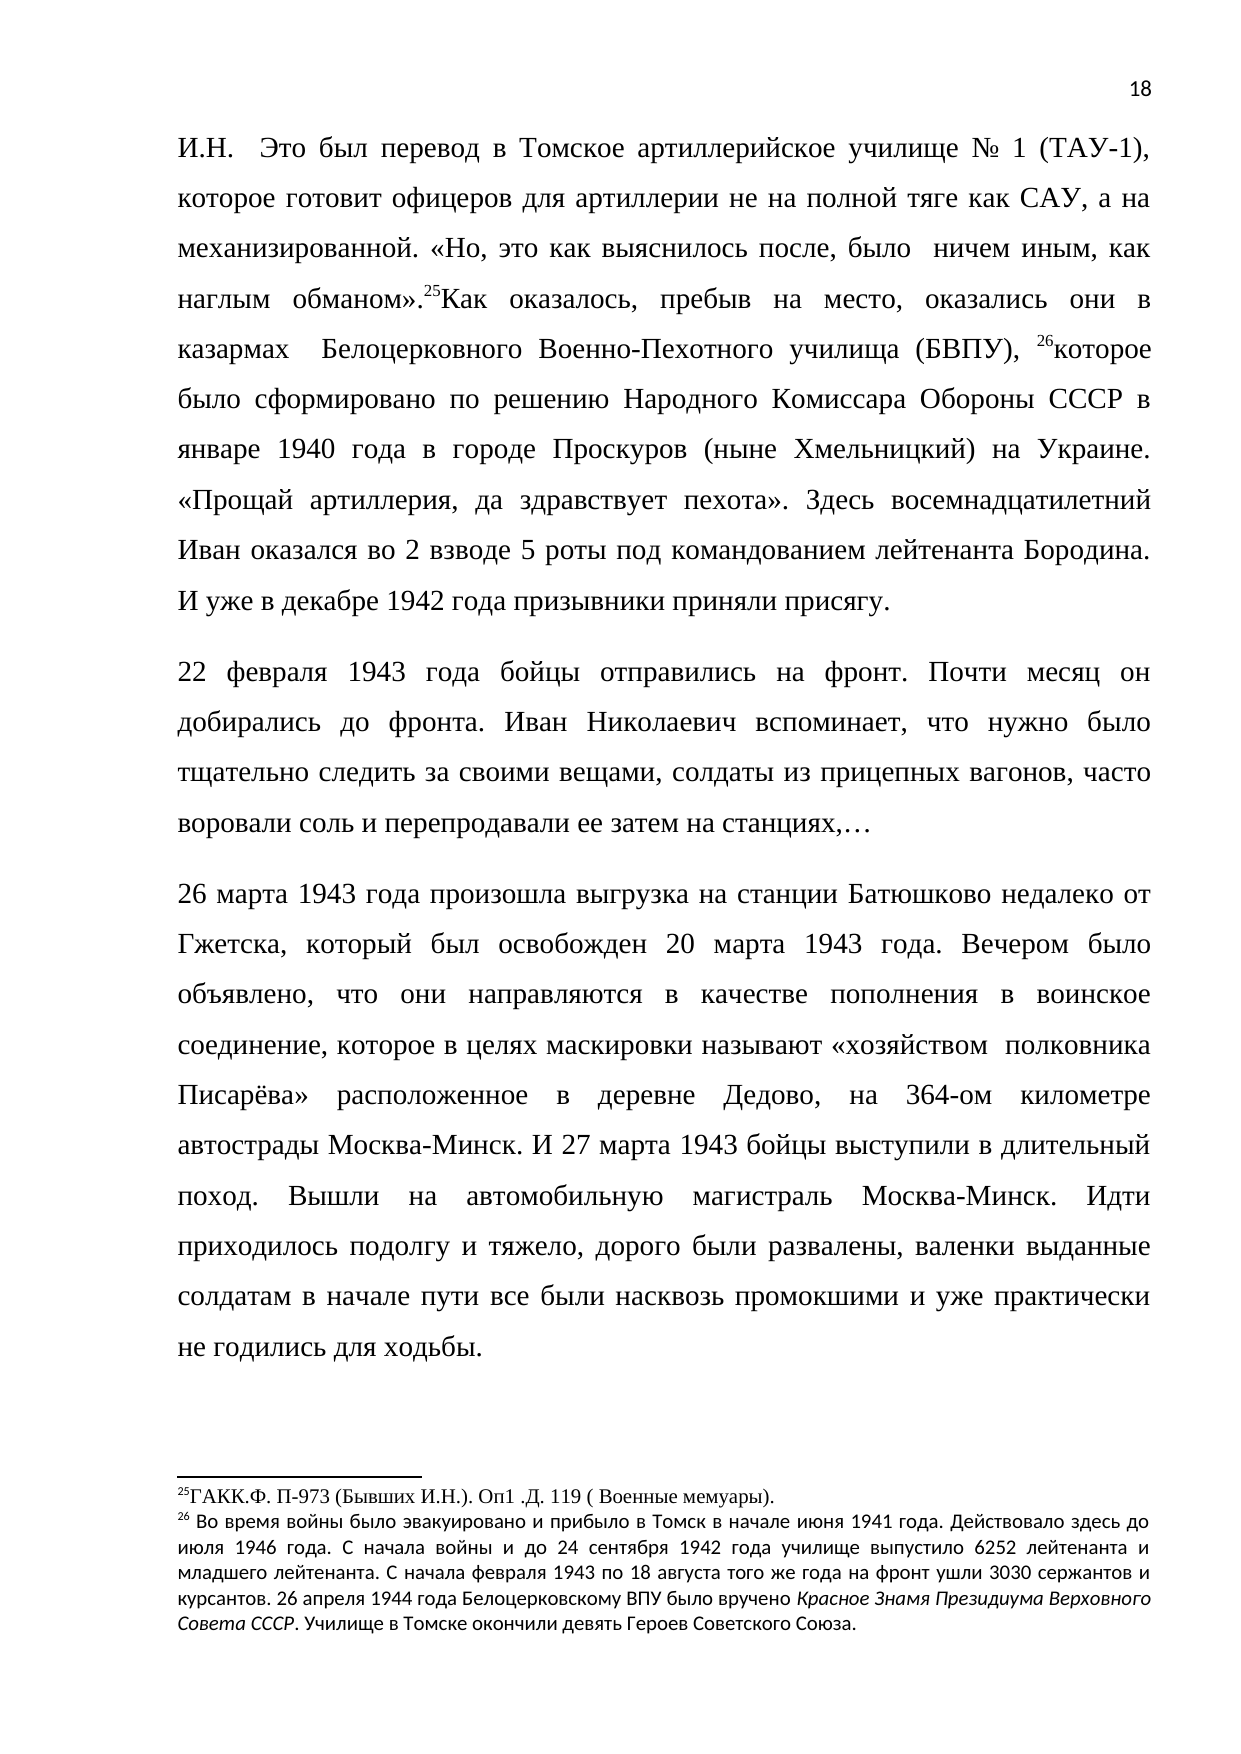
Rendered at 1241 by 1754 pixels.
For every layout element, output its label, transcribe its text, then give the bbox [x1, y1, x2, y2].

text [177, 130, 1152, 616]
text 26 марта 1943 года произошла выгрузка на станции Батюшково недалеко от Гжетска, который был освобожден 20 марта 1943 года. Вечером было объявлено, что они направляются в качестве пополнения в воинское соединение, которое в целях маскировки называют «хозяйством полковника Писарёва» расположенное в деревне Дедово, на 364-ом километре автострады Москва-Минск. И 27 марта 1943 бойцы выступили в длительный поход. Вышли на автомобильную магистраль Москва-Минск. Идти приходилось подолгу и тяжело, дорого были развалены, валенки выданные солдатам в начале пути все были насквозь промокшими и уже практически не годились для ходьбы. [177, 876, 1152, 1362]
text 22 февраля 1943 года бойцы отправились на фронт. Почти месяц он добирались до фронта. Иван Николаевич вспоминает, что нужно было тщательно следить за своими вещами, солдаты из прицепных вагонов, часто воровали соль и перепродавали ее затем на станциях,… [177, 654, 1152, 838]
